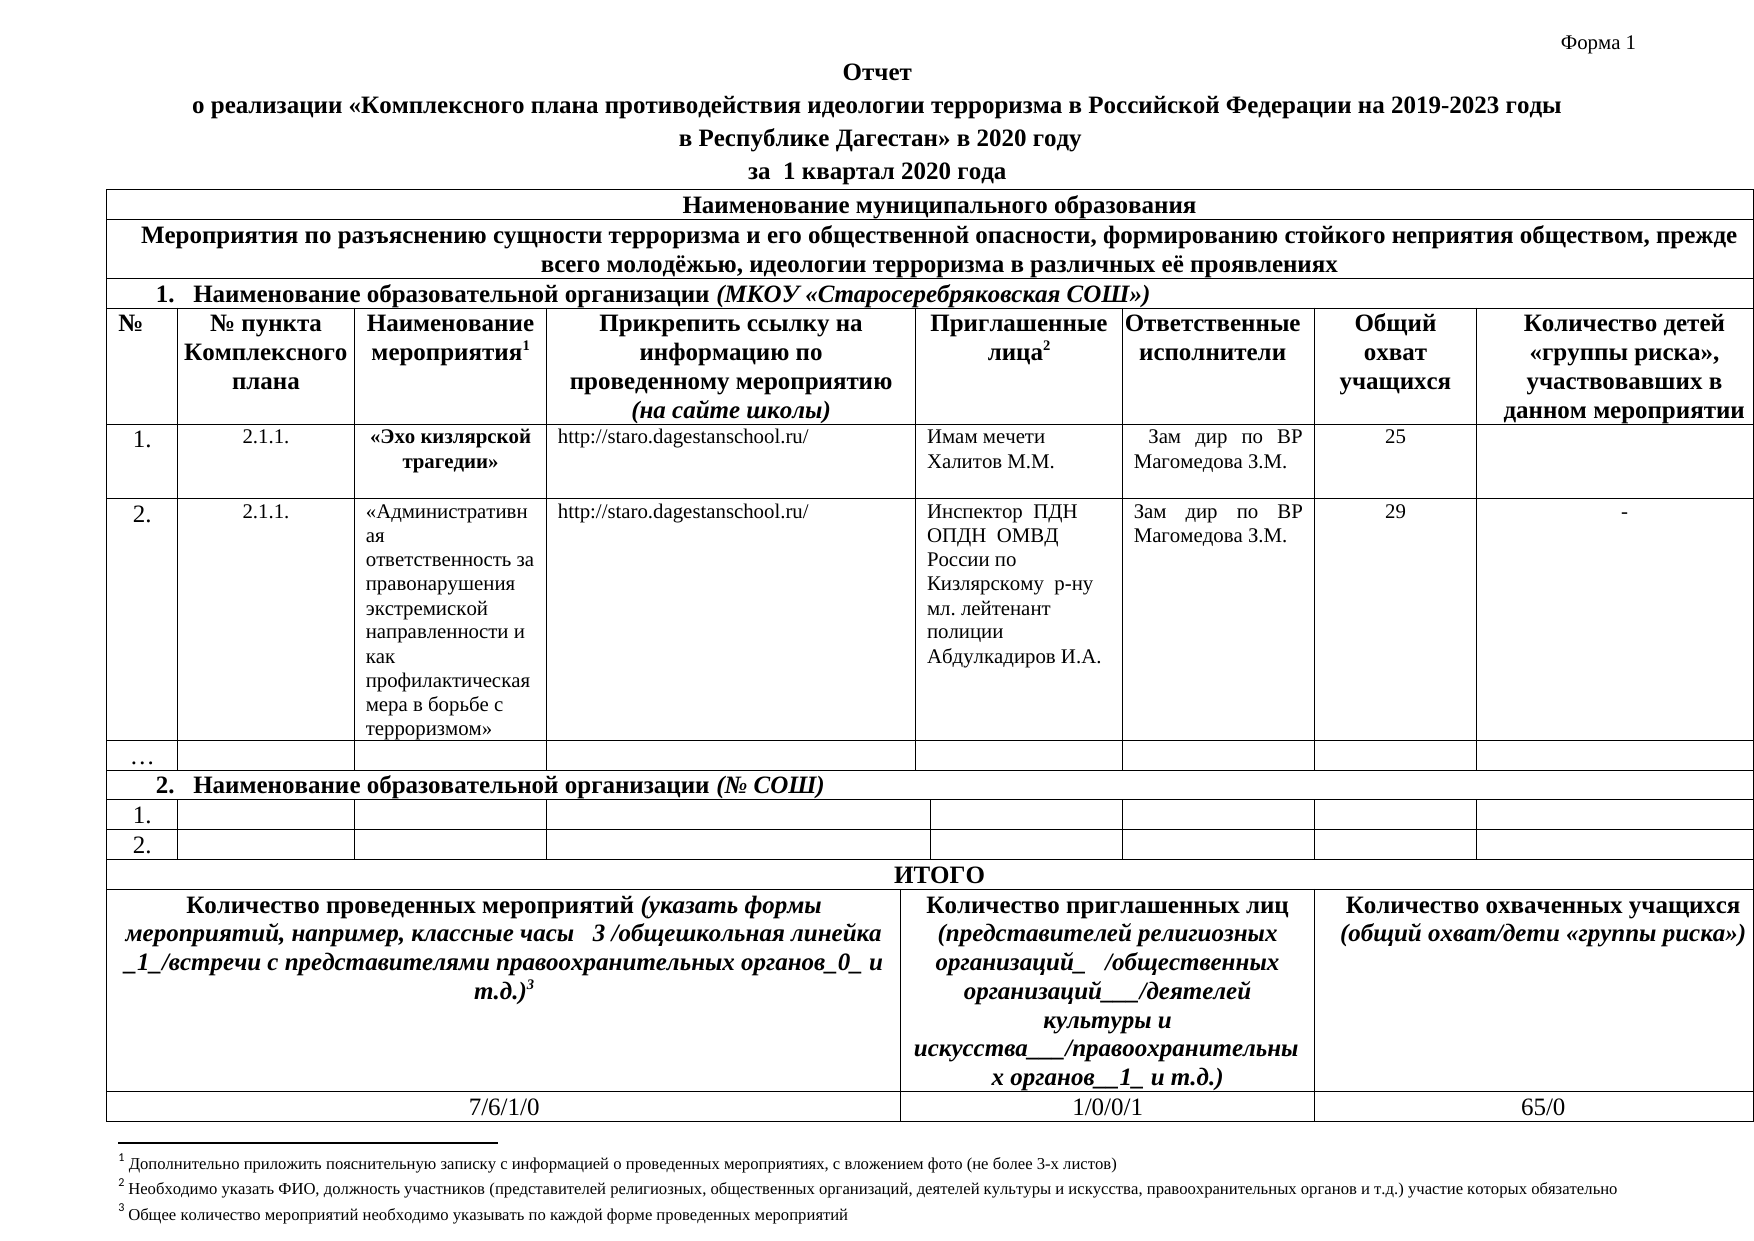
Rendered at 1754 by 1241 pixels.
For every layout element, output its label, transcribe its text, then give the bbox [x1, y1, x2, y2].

table_cell Наименование образовательной организации (№ СОШ) [107, 771, 1753, 799]
table_cell [355, 830, 546, 859]
table_cell [1123, 741, 1314, 769]
table_cell 25 [1315, 425, 1476, 498]
table_cell Зам дир по ВР Магомедова З.М. [1123, 425, 1314, 498]
table_cell Приглашенные лица [916, 309, 1122, 423]
table_cell [1477, 425, 1753, 498]
table_cell 1. [107, 800, 177, 829]
table_cell Мероприятия по разъяснению сущности терроризма и его общественной опасности, формированию стойкого неприятия обществом, прежде всего молодёжью, идеологии терроризма в различных её проявлениях [107, 220, 1753, 278]
table_cell Наименование мероприятия [355, 309, 546, 423]
table_cell [931, 800, 1122, 829]
table_cell Зам дир по ВР Магомедова З.М. [1123, 499, 1314, 740]
table_cell [355, 800, 546, 829]
table_cell Инспектор ПДН ОПДН ОМВД России по Кизлярскому р-ну мл. лейтенант полиции Абдулкадиров И.А. [916, 499, 1122, 740]
table_cell [547, 830, 930, 859]
table_cell [1123, 830, 1314, 859]
table_cell 2.1.1. [178, 499, 354, 740]
table_cell [1477, 830, 1753, 859]
table_cell [1315, 800, 1476, 829]
text Отчет [118, 57, 1636, 86]
table_cell 65/0 [1315, 1092, 1753, 1121]
table_cell «Административная ответственность за правонарушения экстремиской направленности и как профилактическая мера в борьбе с терроризмом» [355, 499, 546, 740]
table_cell Прикрепить ссылку на информацию по проведенному мероприятию (на сайте школы) [547, 309, 915, 423]
text в Республике Дагестан» в 2020 году [118, 123, 1636, 152]
table_cell [931, 830, 1122, 859]
table_cell [178, 800, 354, 829]
text за 1 квартал 2020 года [118, 156, 1636, 185]
table_cell Количество приглашенных лиц (представителей религиозных организаций_ /общественных организаций___/деятелей культуры и искусства___/правоохранительных органов__1_ и т.д.) [901, 890, 1314, 1091]
table_cell 29 [1315, 499, 1476, 740]
table_cell [178, 830, 354, 859]
table_cell 2. [107, 499, 177, 740]
table_cell [1123, 800, 1314, 829]
table_cell [1315, 741, 1476, 769]
table_cell Имам мечети Халитов М.М. [916, 425, 1122, 498]
table_cell 7/6/1/0 [107, 1092, 900, 1121]
text Форма 1 [118, 29, 1636, 54]
table_cell Ответственные исполнители [1123, 309, 1314, 423]
table_cell http://staro.dagestanschool.ru/ [547, 425, 915, 498]
table_cell 1. [107, 425, 177, 498]
table_cell [178, 741, 354, 769]
table_cell Наименование образовательной организации (МКОУ «Старосеребряковская СОШ») [107, 279, 1753, 307]
table_cell [1477, 800, 1753, 829]
table_cell 2.1.1. [178, 425, 354, 498]
table_cell 2. [107, 830, 177, 859]
table_cell Количество охваченных учащихся (общий охват/дети «группы риска») [1315, 890, 1753, 1091]
table_cell «Эхо кизлярской трагедии» [355, 425, 546, 498]
table_cell [1477, 741, 1753, 769]
table_cell Общий охват учащихся [1315, 309, 1476, 423]
table_cell № пункта Комплексного плана [178, 309, 354, 423]
table_cell [916, 741, 1122, 769]
table_cell http://staro.dagestanschool.ru/ [547, 499, 915, 740]
table_cell 1/0/0/1 [901, 1092, 1314, 1121]
table_cell … [107, 741, 177, 769]
table_cell [547, 800, 930, 829]
table_cell ИТОГО [107, 860, 1753, 889]
table_cell [355, 741, 546, 769]
table_cell [1315, 830, 1476, 859]
table_cell Количество проведенных мероприятий (указать формы мероприятий, например, классные часы 3 /общешкольная линейка _1_/встречи с представителями правоохранительных органов_0_ и т.д.) [107, 890, 900, 1091]
table_cell Количество детей «группы риска», участвовавших в данном мероприятии [1477, 309, 1753, 423]
table_cell - [1477, 499, 1753, 740]
table_cell № [107, 309, 177, 423]
text о реализации «Комплексного плана противодействия идеологии терроризма в Российской Федерации на 2019-2023 годы [118, 90, 1636, 119]
table_cell [547, 741, 915, 769]
table_header Наименование муниципального образования [107, 190, 1753, 219]
